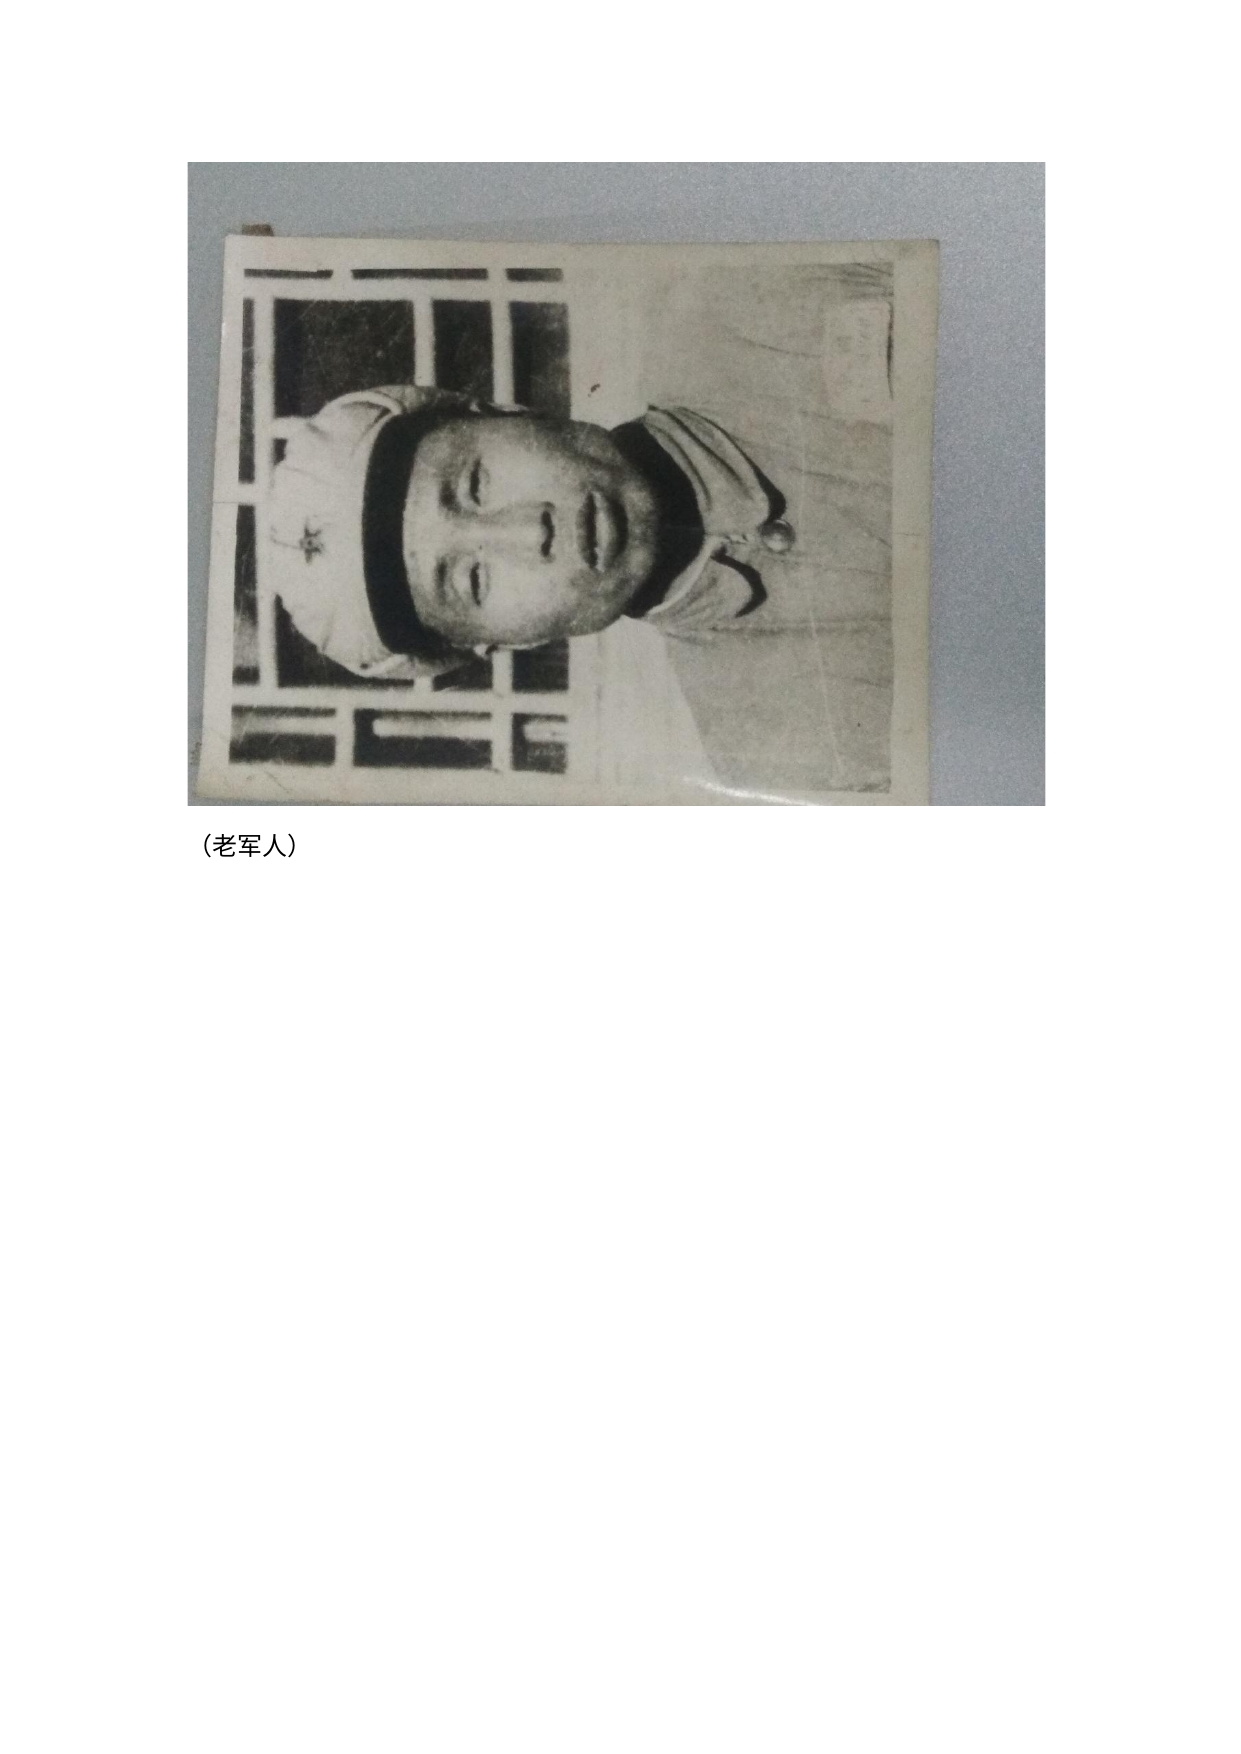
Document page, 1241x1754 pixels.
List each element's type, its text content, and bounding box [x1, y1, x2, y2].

picture [187, 162, 1046, 806]
